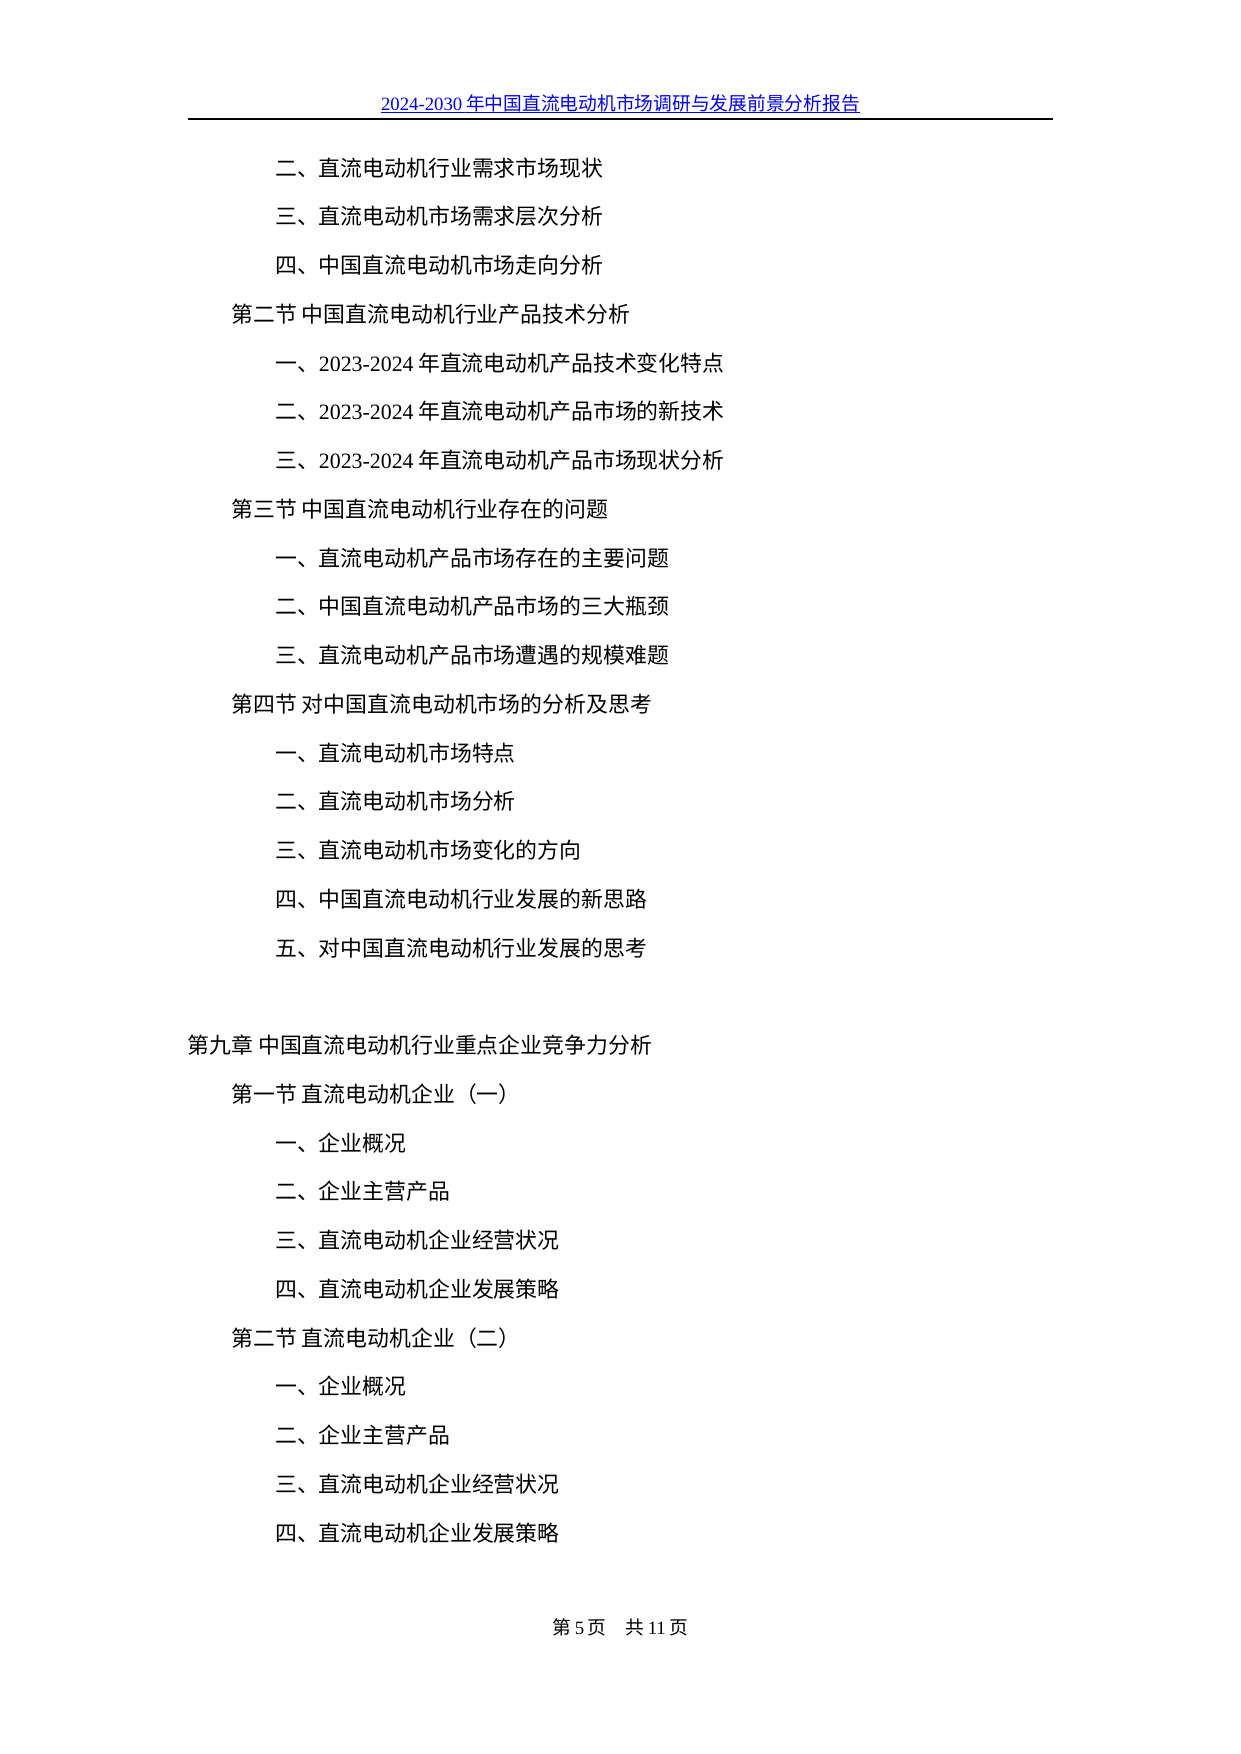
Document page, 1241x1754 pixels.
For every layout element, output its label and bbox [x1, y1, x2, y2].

text [187, 150, 1053, 1548]
